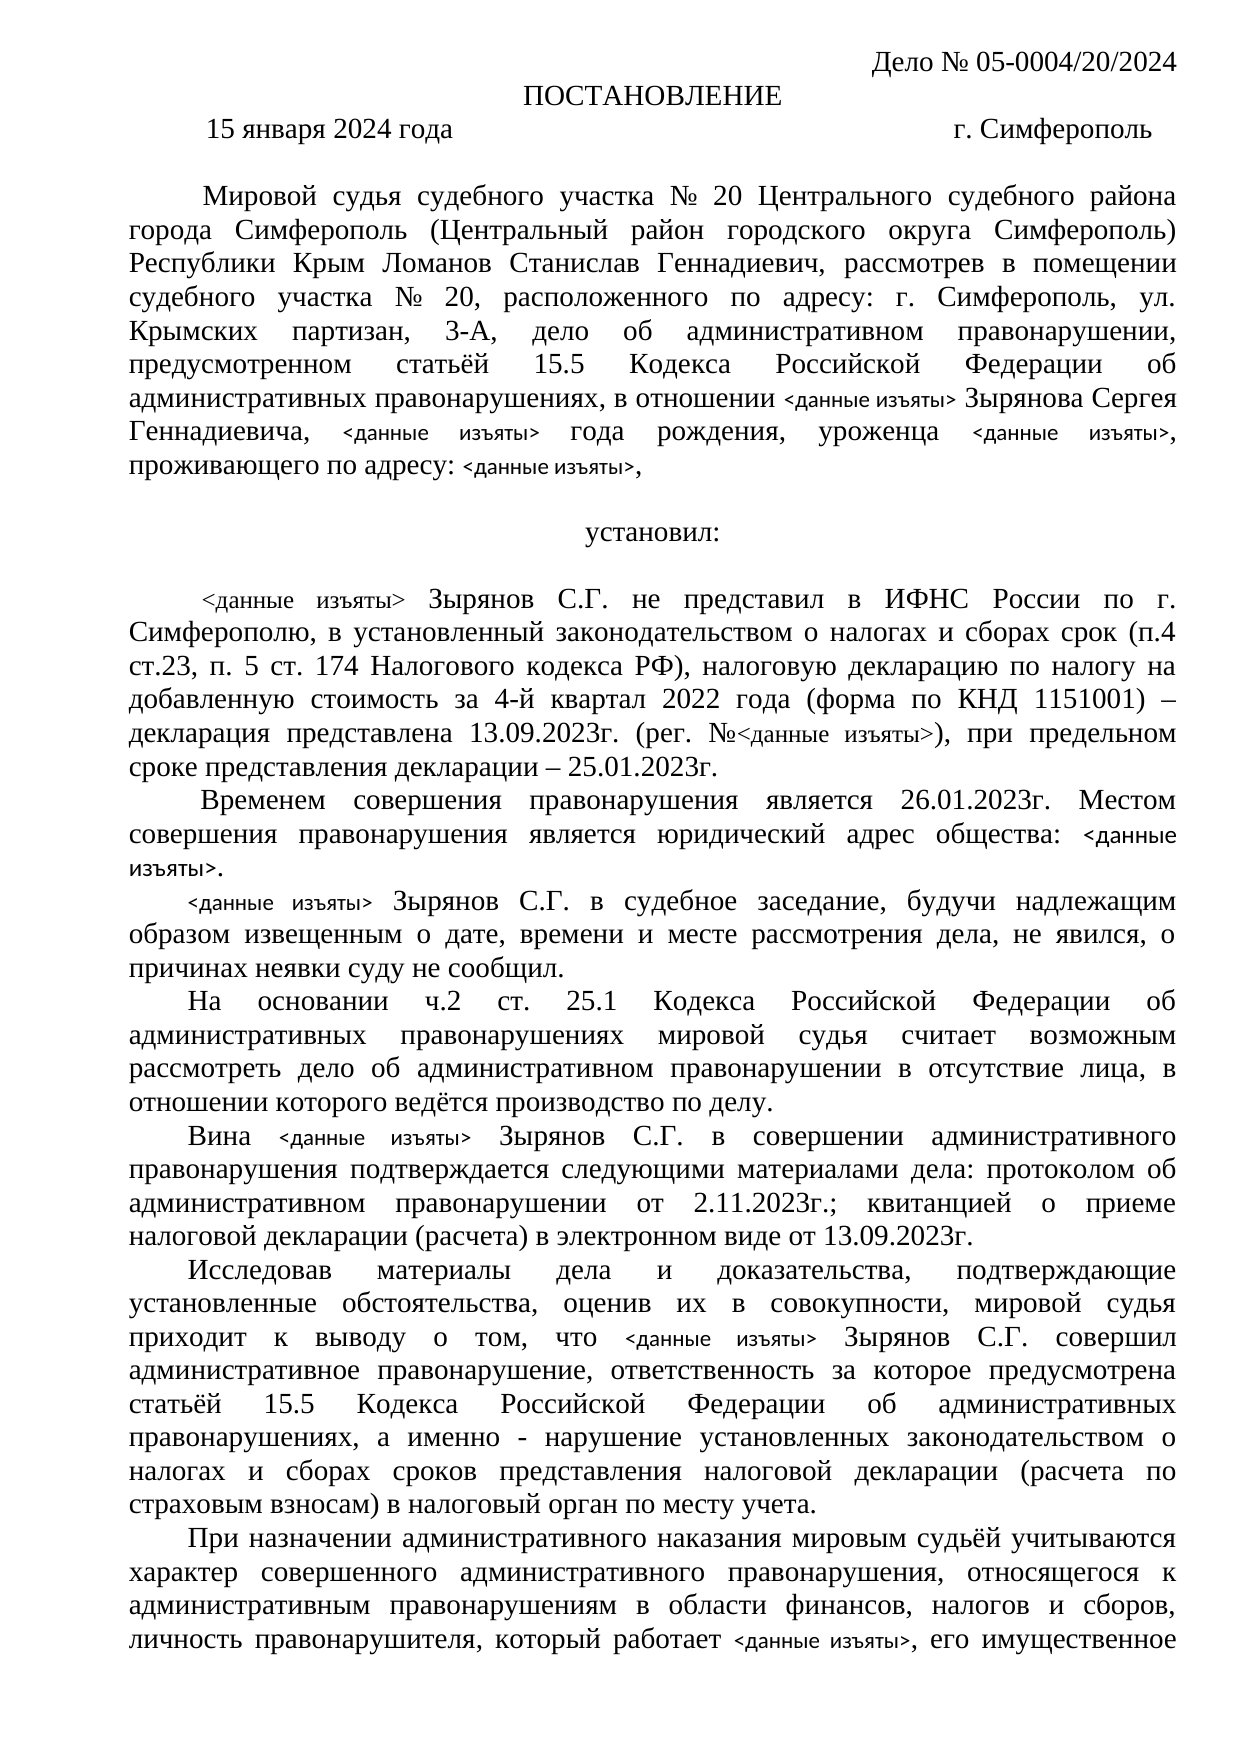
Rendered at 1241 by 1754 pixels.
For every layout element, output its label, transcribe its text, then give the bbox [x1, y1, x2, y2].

text <данные изъяты> Зырянов С.Г. в судебное заседание, будучи надлежащим образом извещенным о дате, времени и месте рассмотрения дела, не явился, о причинах неявки суду не сообщил. [128, 883, 1177, 983]
text <данные изъяты> Зырянов С.Г. не представил в ИФНС России по г. Симферополю, в установленный законодательством о налогах и сборах срок (п.4 ст.23, п. 5 ст. 174 Налогового кодекса РФ), налоговую декларацию по налогу на добавленную стоимость за 4-й квартал 2022 года (форма по КНД 1151001) – декларация представлена 13.09.2023г. (рег. №<данные изъяты>), при предельном сроке представления декларации – 25.01.2023г. [128, 581, 1177, 782]
text Исследовав материалы дела и доказательства, подтверждающие установленные обстоятельства, оценив их в совокупности, мировой судья приходит к выводу о том, что <данные изъяты> Зырянов С.Г. совершил административное правонарушение, ответственность за которое предусмотрена статьёй 15.5 Кодекса Российской Федерации об административных правонарушениях, а именно - нарушение установленных законодательством о налогах и сборах сроков представления налоговой декларации (расчета по страховым взносам) в налоговый орган по месту учета. [128, 1252, 1177, 1520]
text установил: [128, 514, 1177, 547]
text На основании ч.2 ст. 25.1 Кодекса Российской Федерации об административных правонарушениях мировой судья считает возможным рассмотреть дело об административном правонарушении в отсутствие лица, в отношении которого ведётся производство по делу. [128, 983, 1177, 1118]
text Вина <данные изъяты> Зырянов С.Г. в совершении административного правонарушения подтверждается следующими материалами дела: протоколом об административном правонарушении от 2.11.2023г.; квитанцией о приеме налоговой декларации (расчета) в электронном виде от 13.09.2023г. [128, 1118, 1177, 1252]
table_header г. Симферополь [649, 111, 1188, 178]
text ПОСТАНОВЛЕНИЕ [128, 78, 1177, 111]
text Дело № 05-0004/20/2024 [128, 44, 1177, 78]
table_header 15 января 2024 года [188, 111, 649, 178]
text Временем совершения правонарушения является 26.01.2023г. Местом совершения правонарушения является юридический адрес общества: <данные изъяты>. [128, 782, 1177, 883]
text Мировой судья судебного участка № 20 Центрального судебного района города Симферополь (Центральный район городского округа Симферополь) Республики Крым Ломанов Станислав Геннадиевич, рассмотрев в помещении судебного участка № 20, расположенного по адресу: г. Симферополь, ул. Крымских партизан, 3-А, дело об административном правонарушении, предусмотренном статьёй 15.5 Кодекса Российской Федерации об административных правонарушениях, в отношении <данные изъяты> Зырянова Сергея Геннадиевича, <данные изъяты> года рождения, уроженца <данные изъяты>, проживающего по адресу: <данные изъяты>, [128, 178, 1177, 480]
